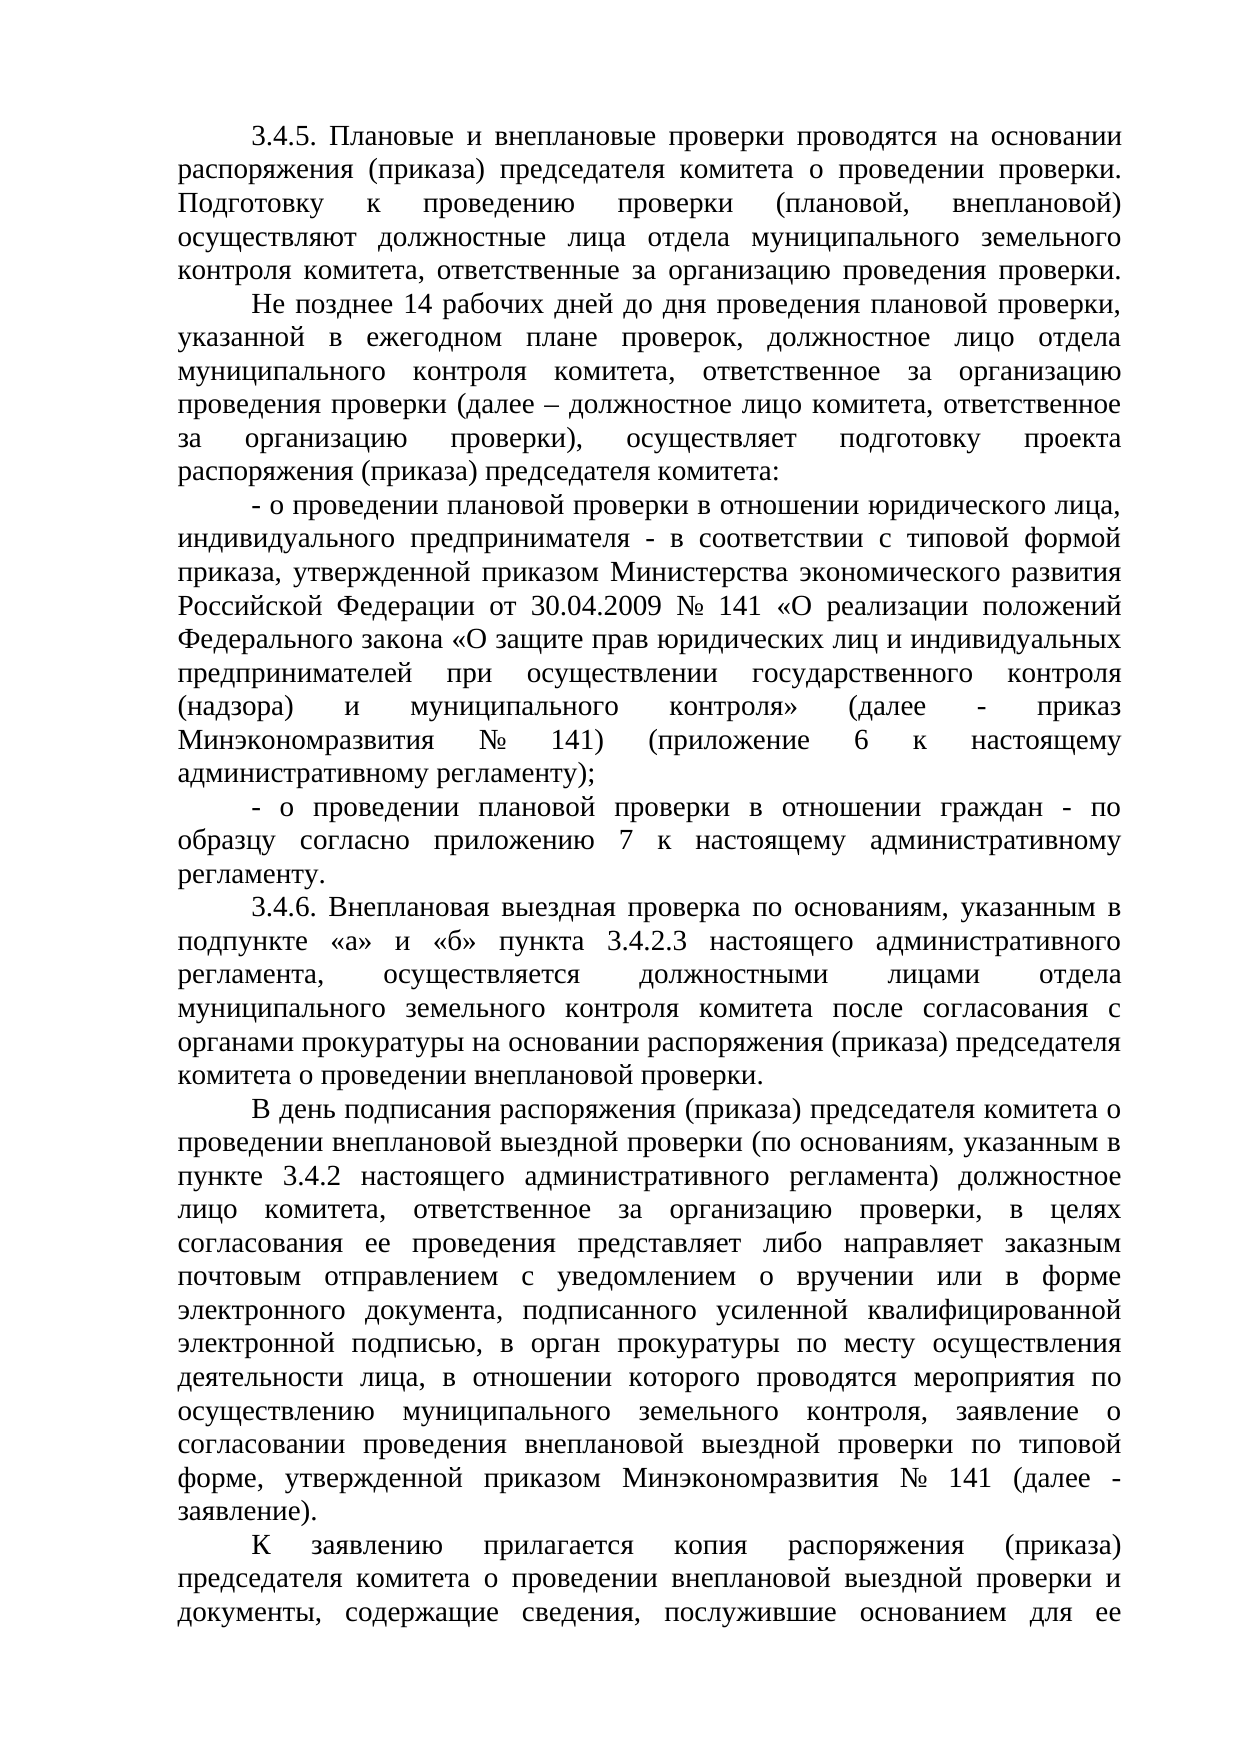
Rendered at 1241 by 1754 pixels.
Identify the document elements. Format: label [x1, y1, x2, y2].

text [177, 789, 1122, 1627]
text [177, 118, 1122, 789]
